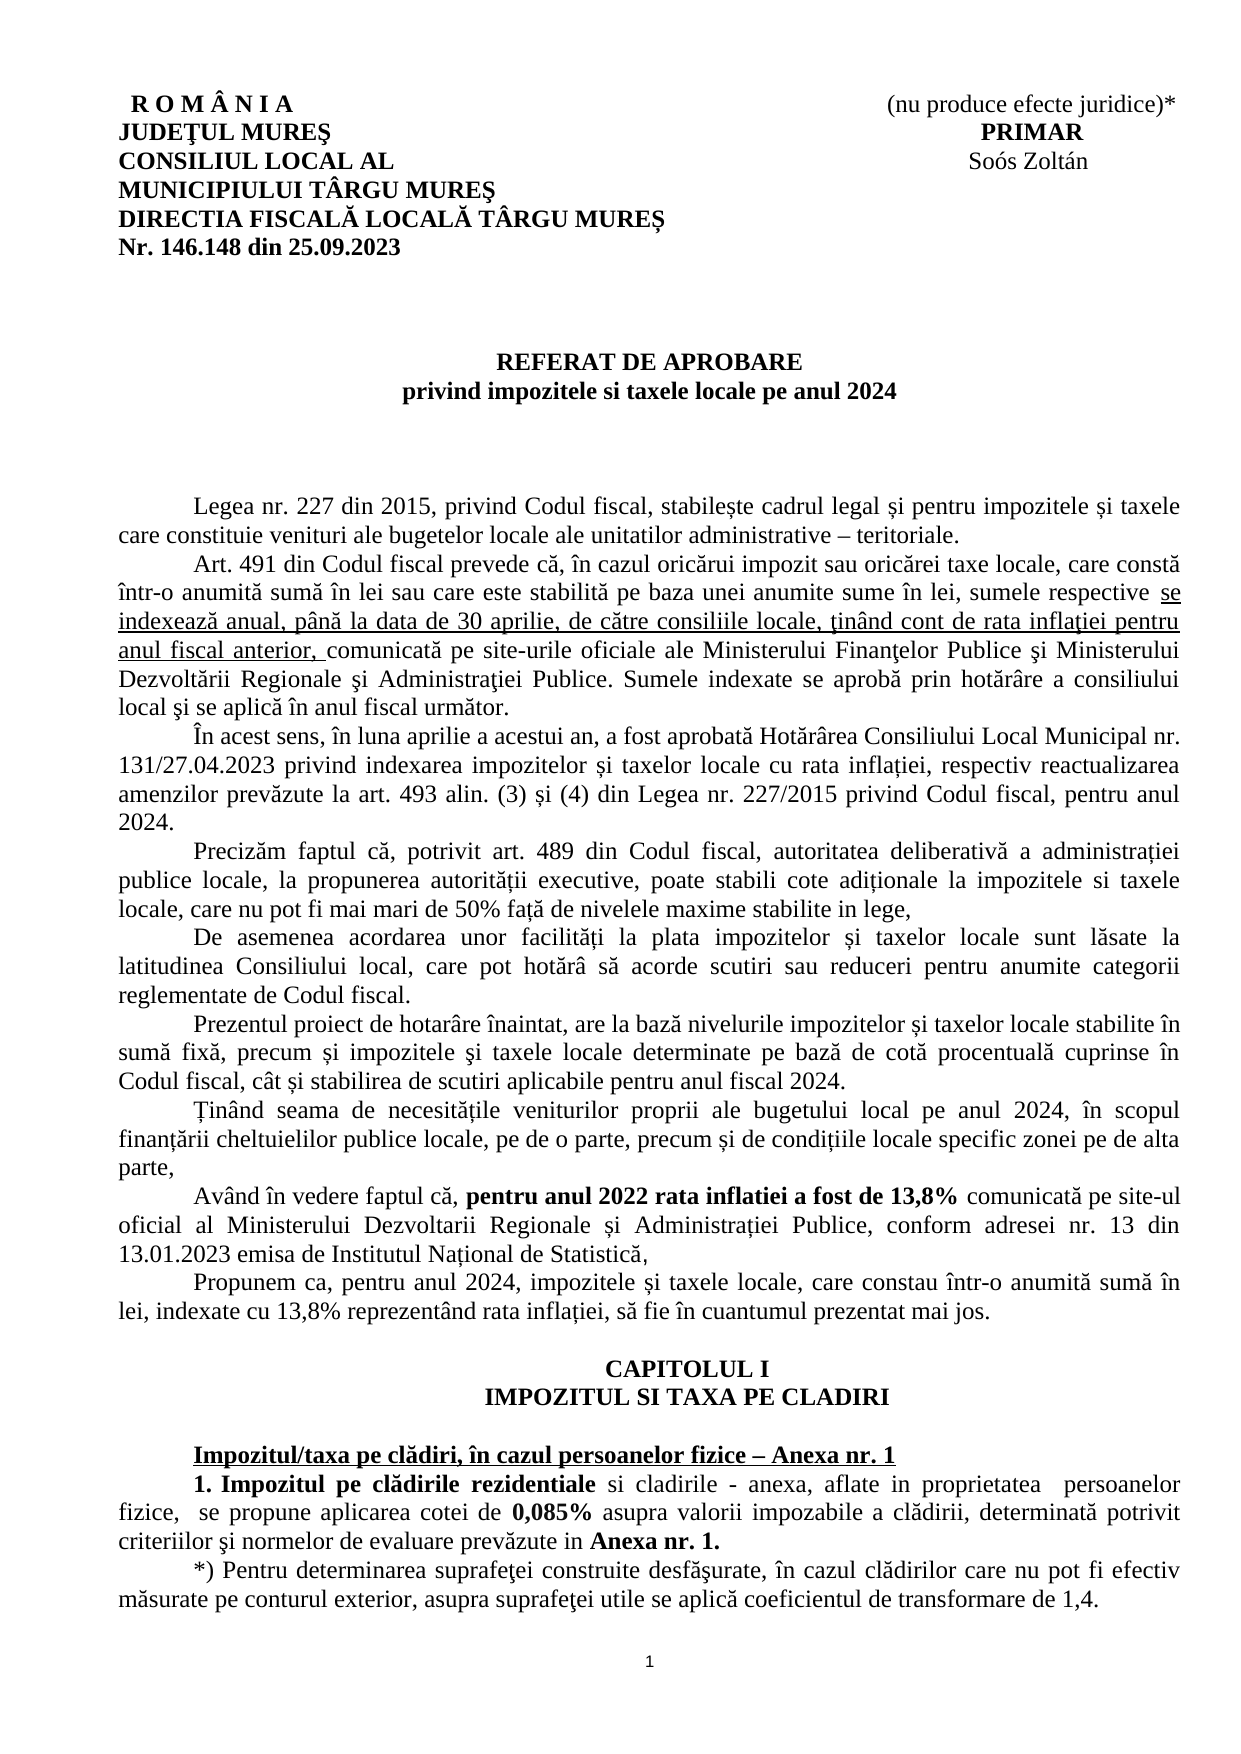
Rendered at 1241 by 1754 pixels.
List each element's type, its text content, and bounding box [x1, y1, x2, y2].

text IMPOZITUL SI TAXA PE CLADIRI [118, 1382, 1181, 1411]
text Art. 491 din Codul fiscal prevede că, în cazul oricărui impozit sau oricărei taxe locale, care constă într-o anumită sumă în lei sau care este stabilită pe baza unei anumite sume în lei, sumele respective se indexează anual, până la data de 30 aprilie, de către consiliile locale, ţinând cont de rata inflaţiei pentru anul fiscal anterior, comunicată pe site-urile oficiale ale Ministerului Finanţelor Publice şi Ministerului Dezvoltării Regionale şi Administraţiei Publice. Sumele indexate se aprobă prin hotărâre a consiliului local şi se aplică în anul fiscal următor. [118, 549, 1181, 721]
text Având în vedere faptul că, pentru anul 2022 rata inflatiei a fost de 13,8% comunicată pe site-ul oficial al Ministerului Dezvoltarii Regionale și Administrației Publice, conform adresei nr. 13 din 13.01.2023 emisa de Institutul Național de Statistică, [118, 1181, 1181, 1267]
text De asemenea acordarea unor facilități la plata impozitelor și taxelor locale sunt lăsate la latitudinea Consiliului local, care pot hotărâ să acorde scutiri sau reduceri pentru anumite categorii reglementate de Codul fiscal. [118, 922, 1181, 1009]
text Ținând seama de necesitățile veniturilor proprii ale bugetului local pe anul 2024, în scopul finanțării cheltuielilor publice locale, pe de o parte, precum și de condițiile locale specific zonei pe de alta parte, [118, 1095, 1181, 1181]
text Precizăm faptul că, potrivit art. 489 din Codul fiscal, autoritatea deliberativă a administrației publice locale, la propunerea autorității executive, poate stabili cote adiționale la impozitele si taxele locale, care nu pot fi mai mari de 50% față de nivelele maxime stabilite in lege, [118, 836, 1181, 922]
text CONSILIUL LOCAL AL Soós Zoltán [118, 146, 1181, 175]
text REFERAT DE APROBARE [118, 347, 1181, 376]
text R O M Â N I A (nu produce efecte juridice)* [118, 89, 1181, 117]
text CAPITOLUL I [118, 1354, 1181, 1382]
text Propunem ca, pentru anul 2024, impozitele și taxele locale, care constau într-o anumită sumă în lei, indexate cu 13,8% reprezentând rata inflației, să fie în cuantumul prezentat mai jos. [118, 1267, 1181, 1325]
text privind impozitele si taxele locale pe anul 2024 [118, 376, 1181, 405]
text 1. Impozitul pe clădirile rezidentiale si cladirile - anexa, aflate in proprietatea persoanelor fizice, se propune aplicarea cotei de 0,085% asupra valorii impozabile a clădirii, determinată potrivit criteriilor şi normelor de evaluare prevăzute in Anexa nr. 1. [118, 1469, 1181, 1555]
text MUNICIPIULUI TÂRGU MUREŞ [118, 175, 1181, 204]
text Legea nr. 227 din 2015, privind Codul fiscal, stabilește cadrul legal și pentru impozitele și taxele care constituie venituri ale bugetelor locale ale unitatilor administrative – teritoriale. [118, 491, 1181, 549]
text DIRECTIA FISCALĂ LOCALĂ TÂRGU MUREȘ [118, 204, 1181, 232]
text În acest sens, în luna aprilie a acestui an, a fost aprobată Hotărârea Consiliului Local Municipal nr. 131/27.04.2023 privind indexarea impozitelor și taxelor locale cu rata inflației, respectiv reactualizarea amenzilor prevăzute la art. 493 alin. (3) și (4) din Legea nr. 227/2015 privind Codul fiscal, pentru anul 2024. [118, 721, 1181, 836]
text *) Pentru determinarea suprafeţei construite desfăşurate, în cazul clădirilor care nu pot fi efectiv măsurate pe conturul exterior, asupra suprafeţei utile se aplică coeficientul de transformare de 1,4. [118, 1555, 1181, 1612]
text Impozitul/taxa pe clădiri, în cazul persoanelor fizice – Anexa nr. 1 [118, 1440, 1181, 1469]
text Nr. 146.148 din 25.09.2023 [118, 232, 1181, 261]
text Prezentul proiect de hotarâre înaintat, are la bază nivelurile impozitelor și taxelor locale stabilite în sumă fixă, precum și impozitele şi taxele locale determinate pe bază de cotă procentuală cuprinse în Codul fiscal, cât și stabilirea de scutiri aplicabile pentru anul fiscal 2024. [118, 1009, 1181, 1095]
text JUDEŢUL MUREŞ PRIMAR [118, 117, 1181, 146]
